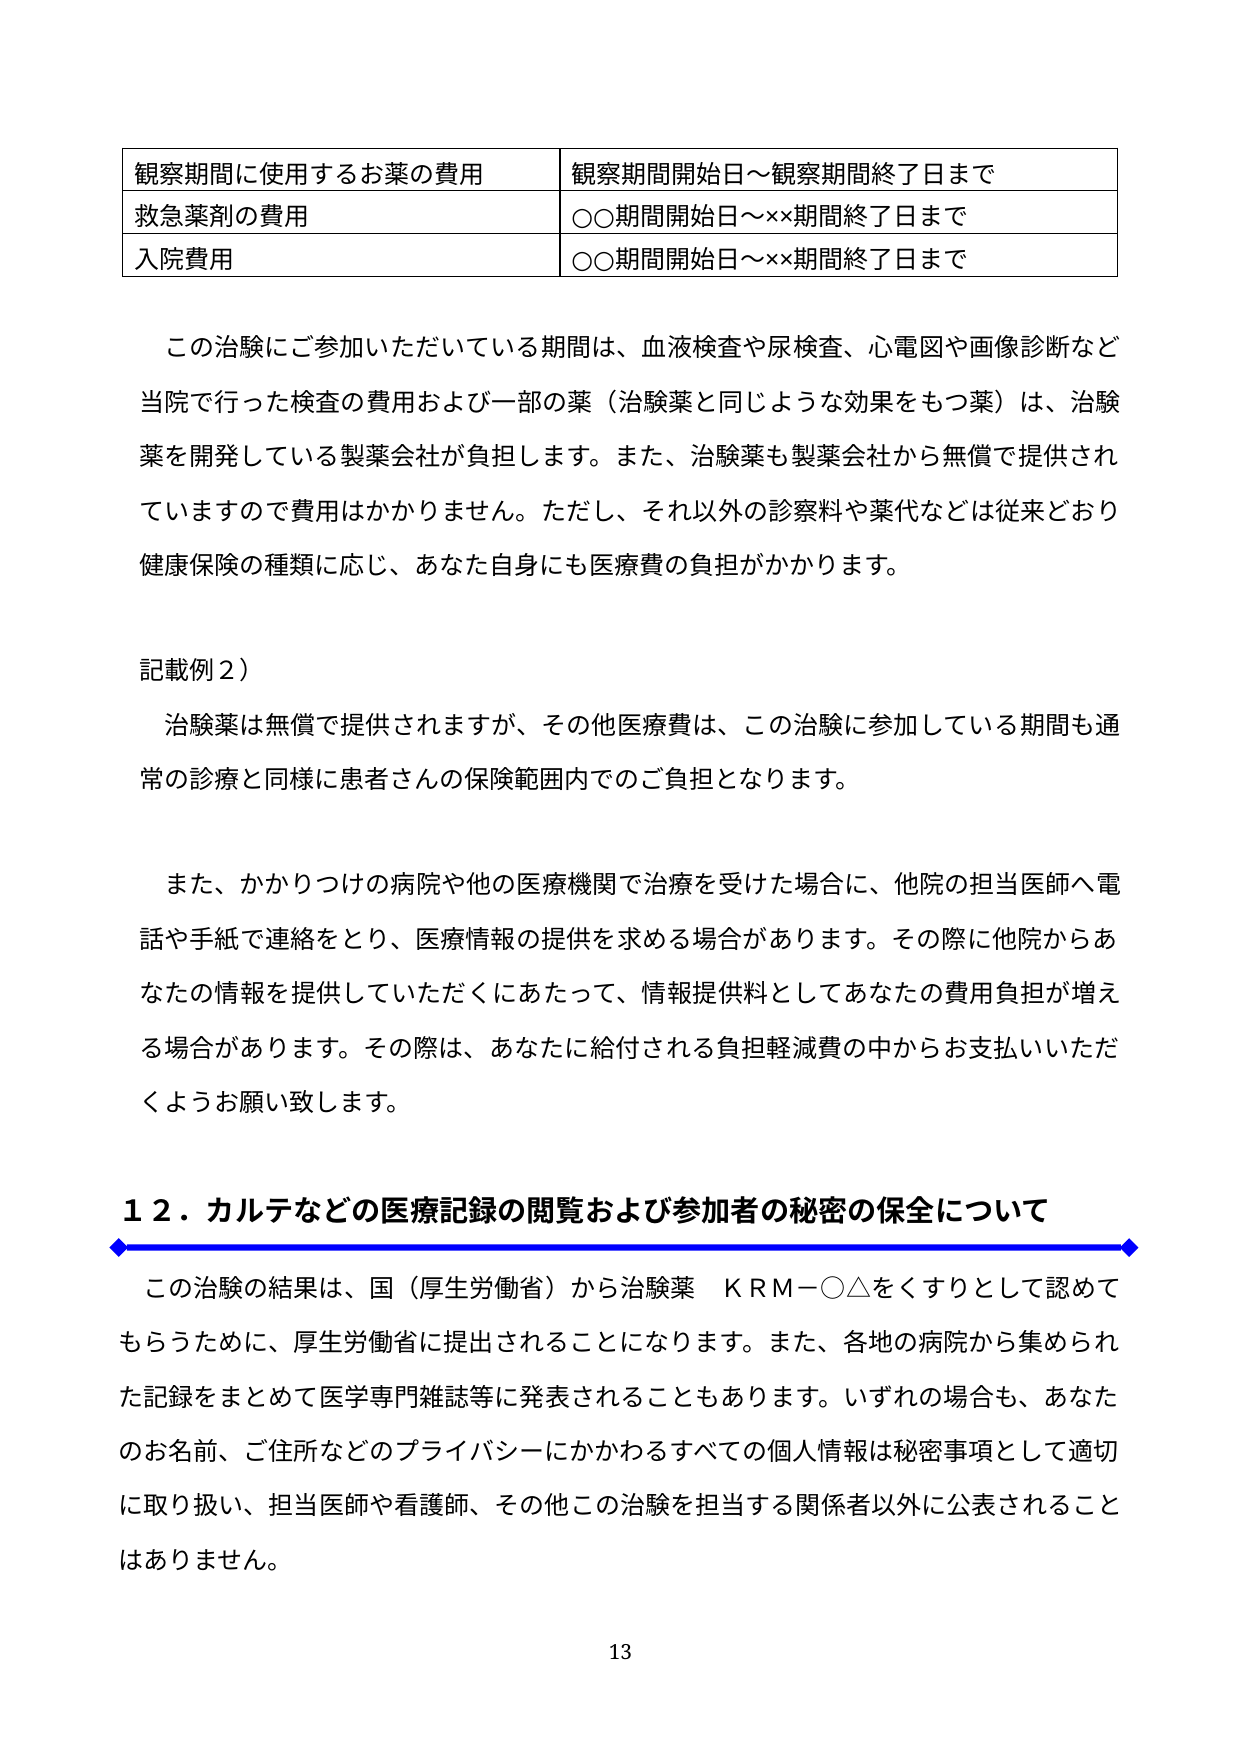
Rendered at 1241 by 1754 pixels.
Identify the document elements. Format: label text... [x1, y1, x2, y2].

table_cell ○○期間開始日～××期間終了日まで [561, 234, 1117, 276]
table_cell ○○期間開始日～××期間終了日まで [561, 191, 1117, 233]
table_cell 観察期間開始日～観察期間終了日まで [561, 149, 1117, 190]
text 記載例２） [139, 651, 1122, 687]
text この治験の結果は、国（厚生労働省）から治験薬 ＫＲＭ－○△をくすりとして認めてもらうために、厚生労働省に提出されることになります。また、各地の病院から集められた記録をまとめて医学専門雑誌等に発表されることもあります。いずれの場合も、あなたのお名前、ご住所などのプライバシーにかかわるすべての個人情報は秘密事項として適切に取り扱い、担当医師や看護師、その他この治験を担当する関係者以外に公表されることはありません。 [118, 1268, 1122, 1576]
table_cell 入院費用 [123, 234, 559, 276]
table_cell 観察期間に使用するお薬の費用 [123, 149, 559, 190]
text また、かかりつけの病院や他の医療機関で治療を受けた場合に、他院の担当医師へ電話や手紙で連絡をとり、医療情報の提供を求める場合があります。その際に他院からあなたの情報を提供していただくにあたって、情報提供料としてあなたの費用負担が増える場合があります。その際は、あなたに給付される負担軽減費の中からお支払いいただくようお願い致します。 [139, 865, 1122, 1119]
text 治験薬は無償で提供されますが、その他医療費は、この治験に参加している期間も通常の診療と同様に患者さんの保険範囲内でのご負担となります。 [139, 705, 1122, 796]
table_cell 救急薬剤の費用 [123, 191, 559, 233]
text この治験にご参加いただいている期間は、血液検査や尿検査、心電図や画像診断など当院で行った検査の費用および一部の薬（治験薬と同じような効果をもつ薬）は、治験薬を開発している製薬会社が負担します。また、治験薬も製薬会社から無償で提供されていますので費用はかかりません。ただし、それ以外の診察料や薬代などは従来どおり健康保険の種類に応じ、あなた自身にも医療費の負担がかかります。 [139, 328, 1122, 582]
text １２．カルテなどの医療記録の閲覧および参加者の秘密の保全について [118, 1188, 1122, 1230]
